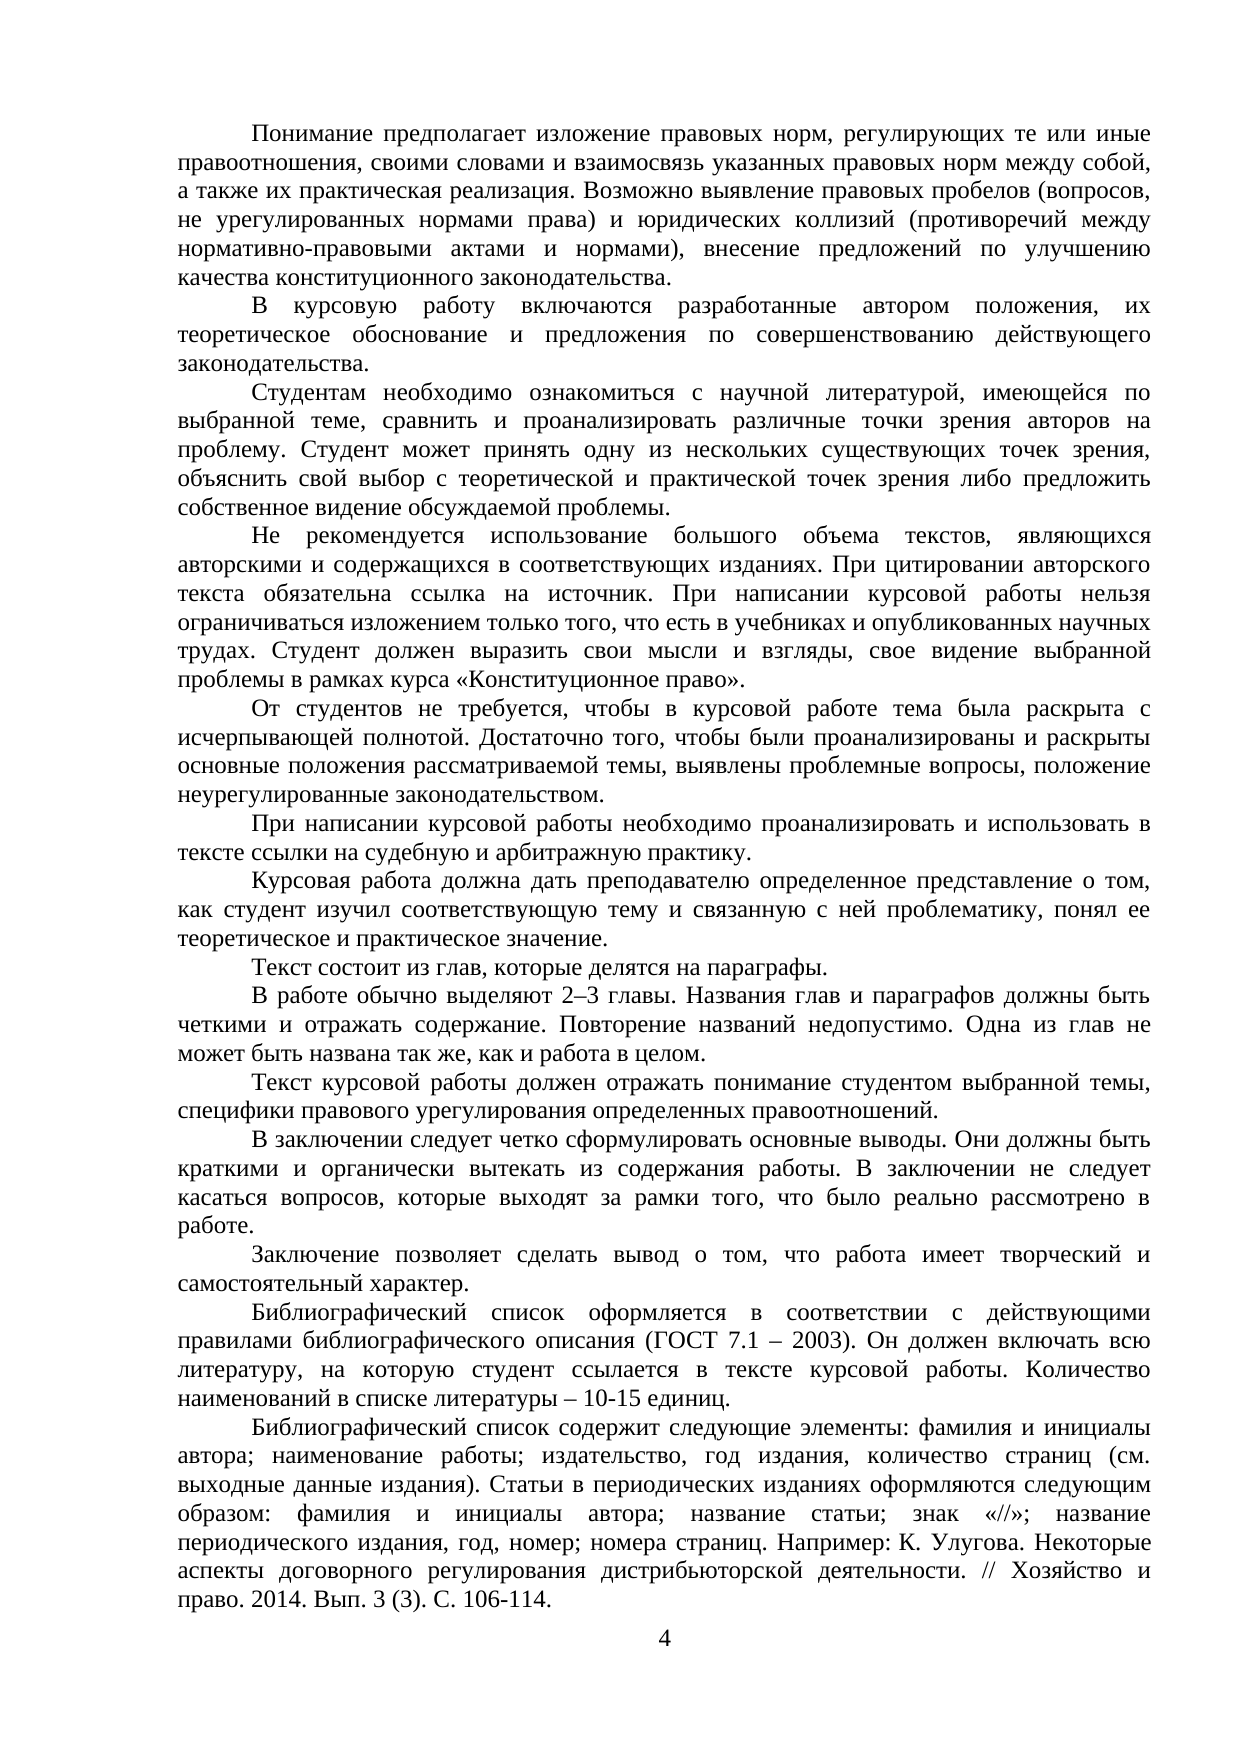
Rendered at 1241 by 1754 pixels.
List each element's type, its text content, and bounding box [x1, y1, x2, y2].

text В заключении следует четко сформулировать основные выводы. Они должны быть краткими и органически вытекать из содержания работы. В заключении не следует касаться вопросов, которые выходят за рамки того, что было реально рассмотрено в работе. [177, 1124, 1152, 1239]
text Студентам необходимо ознакомиться с научной литературой, имеющейся по выбранной теме, сравнить и проанализировать различные точки зрения авторов на проблему. Студент может принять одну из нескольких существующих точек зрения, объяснить свой выбор с теоретической и практической точек зрения либо предложить собственное видение обсуждаемой проблемы. [177, 377, 1152, 521]
text Заключение позволяет сделать вывод о том, что работа имеет творческий и самостоятельный характер. [177, 1239, 1152, 1297]
text Текст состоит из глав, которые делятся на параграфы. [177, 952, 1152, 981]
text Библиографический список оформляется в соответствии с действующими правилами библиографического описания (ГОСТ 7.1 – 2003). Он должен включать всю литературу, на которую студент ссылается в тексте курсовой работы. Количество наименований в списке литературы – 10-15 единиц. [177, 1297, 1152, 1412]
text Понимание предполагает изложение правовых норм, регулирующих те или иные правоотношения, своими словами и взаимосвязь указанных правовых норм между собой, а также их практическая реализация. Возможно выявление правовых пробелов (вопросов, не урегулированных нормами права) и юридических коллизий (противоречий между нормативно-правовыми актами и нормами), внесение предложений по улучшению качества конституционного законодательства. [177, 118, 1152, 291]
text При написании курсовой работы необходимо проанализировать и использовать в тексте ссылки на судебную и арбитражную практику. [177, 808, 1152, 866]
text От студентов не требуется, чтобы в курсовой работе тема была раскрыта с исчерпывающей полнотой. Достаточно того, чтобы были проанализированы и раскрыты основные положения рассматриваемой темы, выявлены проблемные вопросы, положение неурегулированные законодательством. [177, 693, 1152, 808]
text Не рекомендуется использование большого объема текстов, являющихся авторскими и содержащихся в соответствующих изданиях. При цитировании авторского текста обязательна ссылка на источник. При написании курсовой работы нельзя ограничиваться изложением только того, что есть в учебниках и опубликованных научных трудах. Студент должен выразить свои мысли и взгляды, свое видение выбранной проблемы в рамках курса «Конституционное право». [177, 521, 1152, 693]
text В работе обычно выделяют 2–3 главы. Названия глав и параграфов должны быть четкими и отражать содержание. Повторение названий недопустимо. Одна из глав не может быть названа так же, как и работа в целом. [177, 981, 1152, 1067]
text Текст курсовой работы должен отражать понимание студентом выбранной темы, специфики правового урегулирования определенных правоотношений. [177, 1067, 1152, 1124]
text В курсовую работу включаются разработанные автором положения, их теоретическое обоснование и предложения по совершенствованию действующего законодательства. [177, 291, 1152, 377]
text Курсовая работа должна дать преподавателю определенное представление о том, как студент изучил соответствующую тему и связанную с ней проблематику, понял ее теоретическое и практическое значение. [177, 866, 1152, 952]
text Библиографический список содержит следующие элементы: фамилия и инициалы автора; наименование работы; издательство, год издания, количество страниц (см. выходные данные издания). Статьи в периодических изданиях оформляются следующим образом: фамилия и инициалы автора; название статьи; знак «//»; название периодического издания, год, номер; номера страниц. Например: К. Улугова. Некоторые аспекты договорного регулирования дистрибьюторской деятельности. // Хозяйство и право. 2014. Вып. 3 (3). С. 106-114. [177, 1412, 1152, 1613]
